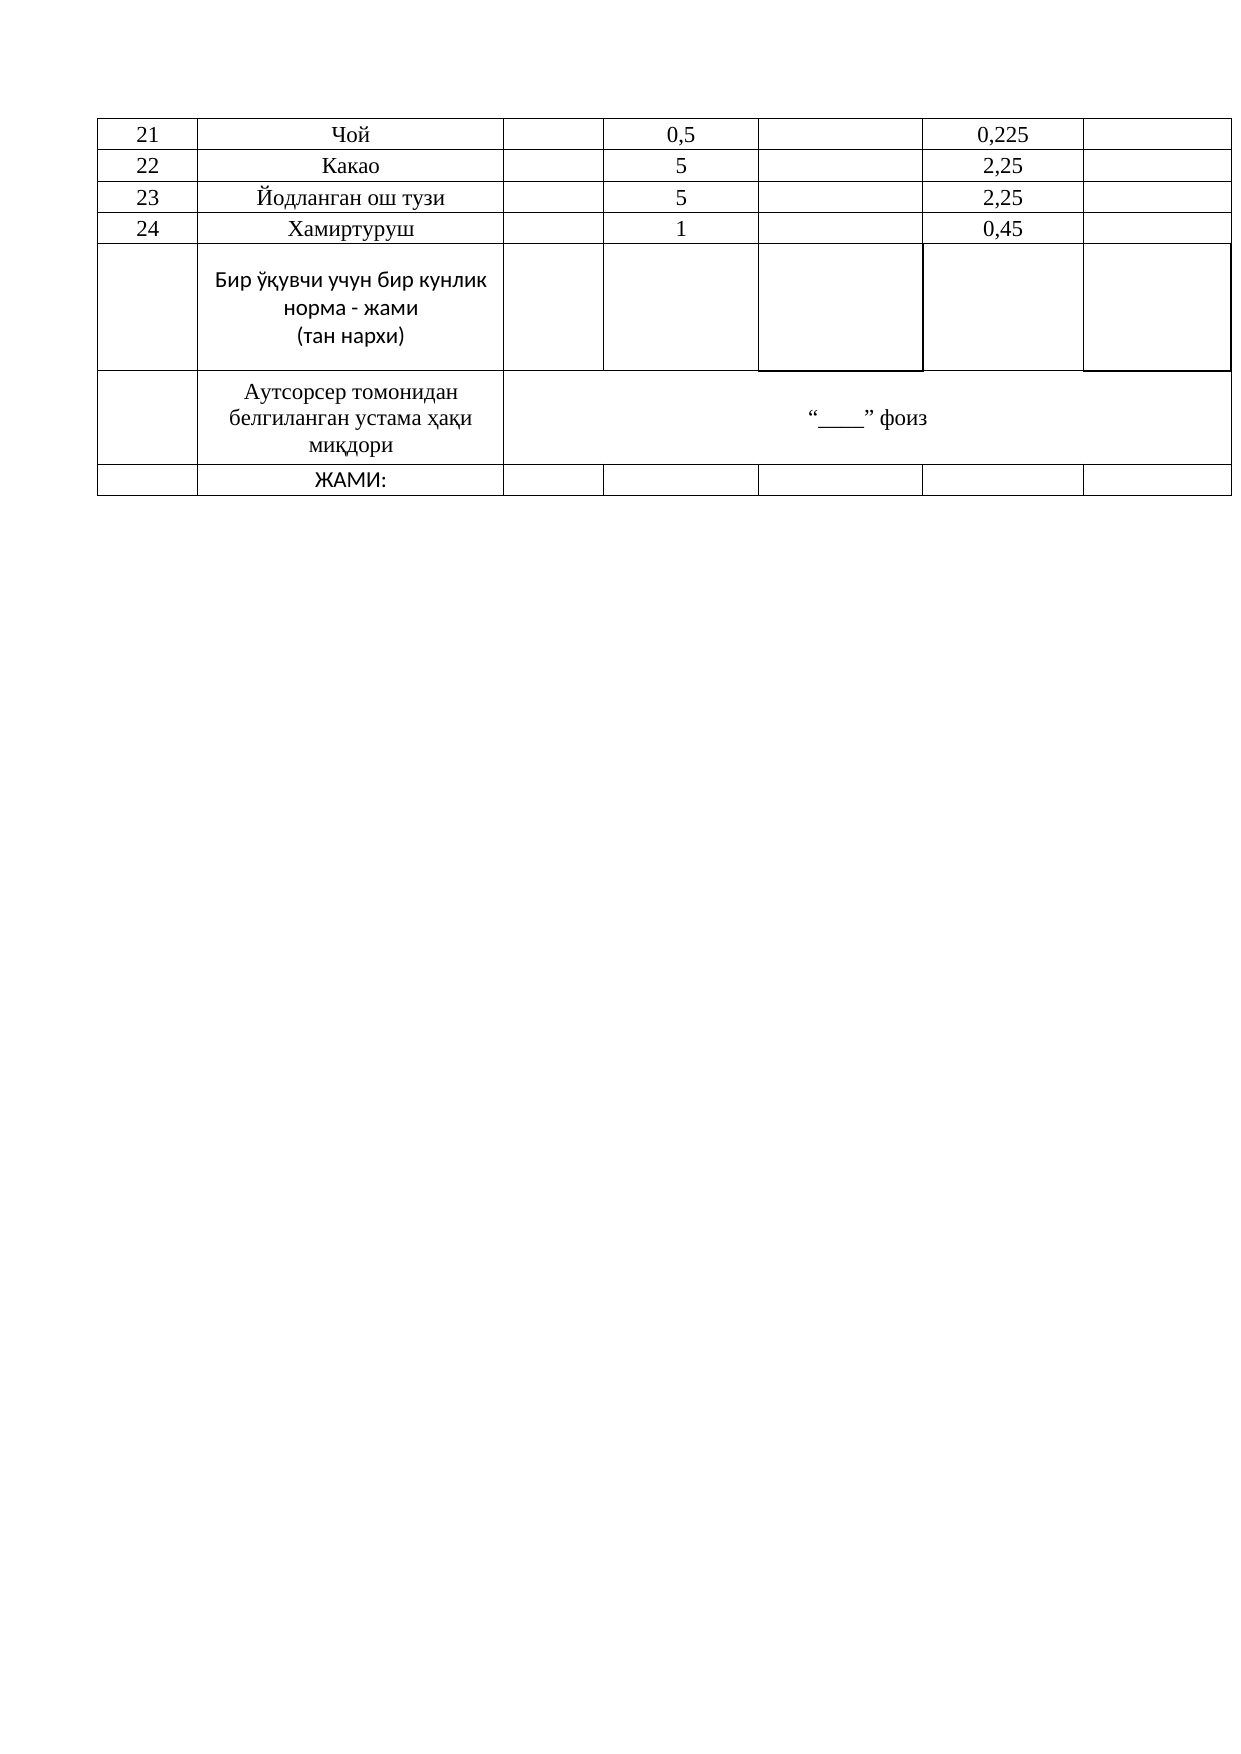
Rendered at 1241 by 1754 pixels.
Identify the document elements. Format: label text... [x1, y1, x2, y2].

table_cell [1084, 182, 1231, 212]
table_cell [98, 371, 197, 463]
table_cell [923, 465, 1083, 495]
table_cell [1084, 119, 1231, 149]
table_cell 23 [98, 182, 197, 212]
table_cell 24 [98, 213, 197, 243]
table_cell [924, 244, 1083, 370]
table_cell 0,5 [604, 119, 758, 149]
table_cell [1084, 465, 1231, 495]
table_cell [504, 182, 603, 212]
table_cell [504, 465, 603, 495]
table_cell 5 [604, 150, 758, 181]
table_cell [759, 213, 922, 243]
table_cell [759, 244, 922, 370]
table_cell Бир ўқувчи учун бир кунлик норма - жами (тан нархи) [198, 244, 503, 370]
table_cell Хамиртуруш [198, 213, 503, 243]
table_cell 0,45 [923, 213, 1083, 243]
table_cell [98, 465, 197, 495]
table_cell [1084, 150, 1231, 181]
table_cell ЖАМИ: [198, 465, 503, 495]
table_cell [759, 182, 922, 212]
table_cell 1 [604, 213, 758, 243]
table_cell [504, 213, 603, 243]
table_cell [1084, 213, 1231, 243]
table_cell [759, 150, 922, 181]
table_cell [504, 244, 603, 370]
table_cell [504, 119, 603, 149]
table_cell [604, 465, 758, 495]
table_cell [604, 244, 758, 370]
table_cell Чой [198, 119, 503, 149]
table_cell Аутсорсер томонидан белгиланган устама ҳақи миқдори [198, 371, 503, 463]
table_cell 21 [98, 119, 197, 149]
table_cell 22 [98, 150, 197, 181]
table_cell Йодланган ош тузи [198, 182, 503, 212]
table_cell 2,25 [923, 150, 1083, 181]
table_cell 5 [604, 182, 758, 212]
table_cell 2,25 [923, 182, 1083, 212]
table_cell [759, 119, 922, 149]
table_cell [504, 150, 603, 181]
table_cell [98, 244, 197, 370]
table_cell [1084, 244, 1230, 370]
table_cell Какао [198, 150, 503, 181]
table_cell 0,225 [923, 119, 1083, 149]
table_cell [759, 465, 922, 495]
table_cell “____” фоиз [504, 371, 1231, 463]
